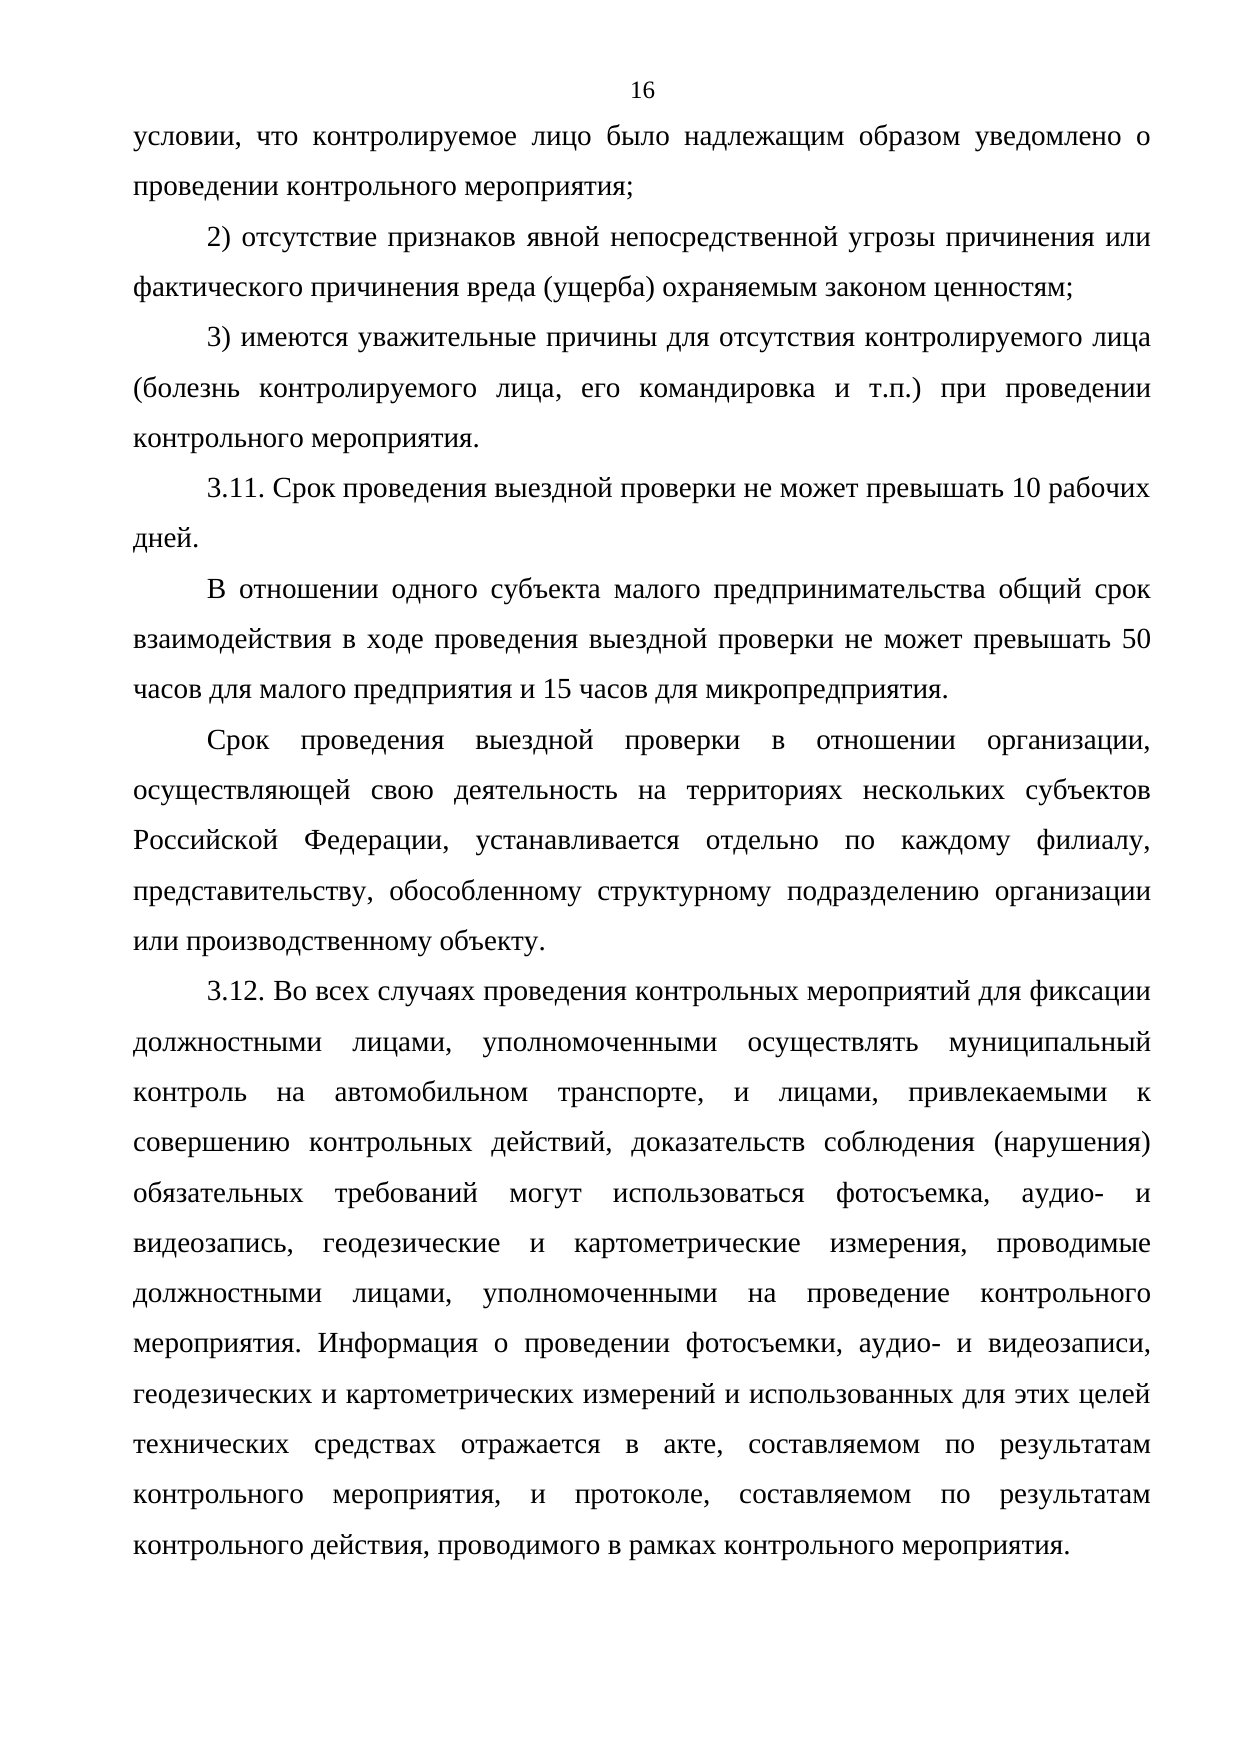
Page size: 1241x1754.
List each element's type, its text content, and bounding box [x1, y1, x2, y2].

text Срок проведения выездной проверки в отношении организации, осуществляющей свою деятельность на территориях нескольких субъектов Российской Федерации, устанавливается отдельно по каждому филиалу, представительству, обособленному структурному подразделению организации или производственному объекту. [133, 722, 1152, 957]
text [133, 152, 1152, 202]
text В отношении одного субъекта малого предпринимательства общий срок взаимодействия в ходе проведения выездной проверки не может превышать 50 часов для малого предприятия и 15 часов для микропредприятия. [133, 571, 1152, 705]
text 3.12. Во всех случаях проведения контрольных мероприятий для фиксации должностными лицами, уполномоченными осуществлять муниципальный контроль на автомобильном транспорте, и лицами, привлекаемыми к совершению контрольных действий, доказательств соблюдения (нарушения) обязательных требований могут использоваться фотосъемка, аудио- и видеозапись, геодезические и картометрические измерения, проводимые должностными лицами, уполномоченными на проведение контрольного мероприятия. Информация о проведении фотосъемки, аудио- и видеозаписи, геодезических и картометрических измерений и использованных для этих целей технических средствах отражается в акте, составляемом по результатам контрольного мероприятия, и протоколе, составляемом по результатам контрольного действия, проводимого в рамках контрольного мероприятия. [133, 973, 1152, 1560]
text 2) отсутствие признаков явной непосредственной угрозы причинения или фактического причинения вреда (ущерба) охраняемым законом ценностям; [133, 219, 1152, 303]
text 3) имеются уважительные причины для отсутствия контролируемого лица (болезнь контролируемого лица, его командировка и т.п.) при проведении контрольного мероприятия. [133, 319, 1152, 453]
text 3.11. Срок проведения выездной проверки не может превышать 10 рабочих дней. [133, 470, 1152, 554]
